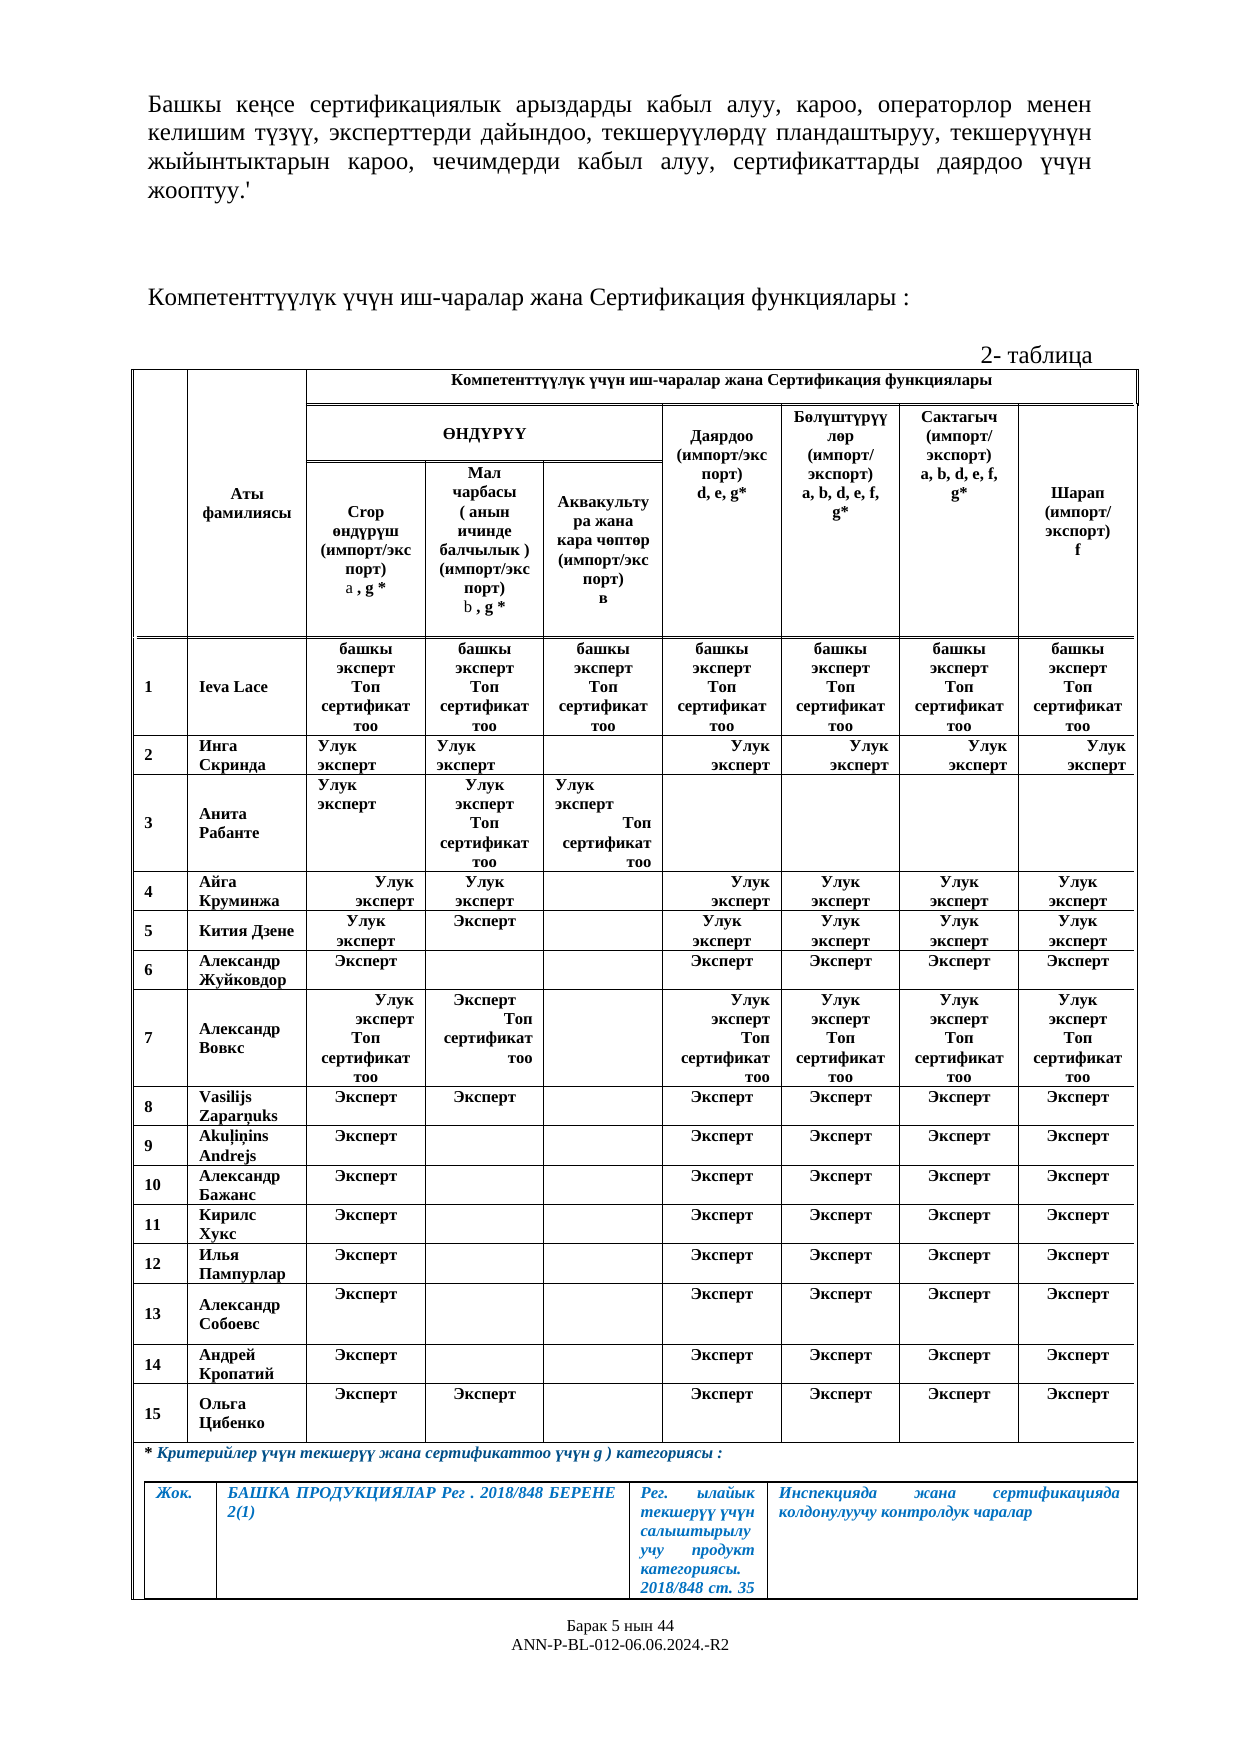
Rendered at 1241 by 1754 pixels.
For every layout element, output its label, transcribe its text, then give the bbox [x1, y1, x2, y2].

table_cell башкы эксперт Топ сертификаттоо [307, 639, 425, 734]
table_cell 12 [134, 1244, 187, 1283]
table_cell [544, 1284, 662, 1344]
table_cell Эксперт [307, 1087, 425, 1125]
table_cell [1019, 774, 1137, 871]
table_cell [663, 775, 781, 871]
table_cell [544, 872, 662, 910]
table_cell Эксперт [307, 1244, 425, 1283]
table_cell Эксперт [307, 1205, 425, 1243]
table_cell [544, 1166, 662, 1204]
table_cell Эксперт [663, 1284, 781, 1344]
table_cell Эксперт Топ сертификаттоо [426, 990, 543, 1086]
table_cell Улук эксперт [307, 736, 425, 774]
table_cell Эксперт [307, 1126, 425, 1164]
table_cell [544, 1345, 662, 1383]
table_cell Бөлүштүрүүлөр (импорт/экспорт) a, b, d, e, f, g* [782, 406, 899, 636]
table_cell Улук эксперт [900, 911, 1018, 949]
table_cell Эксперт [307, 1345, 425, 1383]
table_cell 1 [134, 636, 187, 734]
table_cell башкы эксперт Топ сертификаттоо [426, 639, 543, 734]
table_cell 3 [134, 775, 187, 871]
table_cell башкы эксперт Топ сертификаттоо [900, 639, 1018, 734]
table_cell 13 [134, 1284, 187, 1344]
table_cell Эксперт [663, 1244, 781, 1283]
table_cell Улук эксперт Топ сертификаттоо [1019, 989, 1137, 1086]
table_cell 10 [134, 1166, 187, 1204]
table_cell Улук эксперт Топ сертификаттоо [663, 990, 781, 1086]
table_cell [426, 1284, 543, 1344]
table_cell Улук эксперт Топ сертификаттоо [426, 775, 543, 871]
table_cell Мал чарбасы ( анын ичинде балчылык ) (импорт/экспорт) b , g * [426, 463, 543, 636]
table_cell Crop өндүрүш (импорт/экспорт) a , g * [307, 463, 425, 636]
table_cell Эксперт [900, 1345, 1018, 1383]
table_cell Улук эксперт [426, 736, 543, 774]
table_cell Улук эксперт Топ сертификаттоо [782, 990, 899, 1086]
table_cell 11 [134, 1205, 187, 1243]
table_cell Эксперт [663, 1205, 781, 1243]
table_cell Эксперт [782, 1345, 899, 1383]
table_cell Улук эксперт [663, 911, 781, 949]
table_cell Улук эксперт [663, 736, 781, 774]
table_cell [426, 1126, 543, 1164]
table_cell башкы эксперт Топ сертификаттоо [1019, 636, 1137, 734]
table_cell 8 [134, 1087, 187, 1125]
subtitle Компетенттүүлүк үчүн иш-чаралар жана Сертификация функциялары : [148, 282, 1092, 311]
table_cell Анита Рабанте [188, 775, 306, 871]
table_cell [900, 775, 1018, 871]
table_cell Эксперт [426, 911, 543, 949]
table_cell Андрей Кропатий [188, 1345, 306, 1383]
table_cell [426, 1345, 543, 1383]
table_cell Эксперт [663, 1087, 781, 1125]
table_cell Эксперт [900, 951, 1018, 989]
table_cell башкы эксперт Топ сертификаттоо [544, 639, 662, 734]
table_cell Улук эксперт [663, 872, 781, 910]
table_cell Эксперт [900, 1126, 1018, 1164]
table_cell Vasilijs Zaparņuks [188, 1087, 306, 1125]
table_cell Эксперт [663, 1126, 781, 1164]
table_cell Улук эксперт [1019, 910, 1137, 949]
table_cell [426, 1205, 543, 1243]
table_cell Эксперт [307, 1166, 425, 1204]
table_cell Улук эксперт [307, 775, 425, 871]
table_cell [544, 1087, 662, 1125]
table_cell Эксперт [307, 1384, 425, 1442]
table_cell Улук эксперт [307, 872, 425, 910]
table_cell Аквакультура жана кара чөптөр (импорт/экспорт) в [544, 463, 662, 636]
table_cell Эксперт [1019, 1086, 1137, 1125]
table_cell Улук эксперт [900, 736, 1018, 774]
table_cell Эксперт [1019, 1283, 1137, 1344]
table_cell Эксперт [900, 1166, 1018, 1204]
table_cell 4 [134, 872, 187, 910]
table_cell Akuļiņins Andrejs [188, 1126, 306, 1164]
table_cell [544, 1384, 662, 1442]
table_cell Эксперт [900, 1087, 1018, 1125]
table_cell Эксперт [782, 1244, 899, 1283]
table_cell Улук эксперт [782, 872, 899, 910]
table_cell [544, 736, 662, 774]
table_cell башкы эксперт Топ сертификаттоо [663, 639, 781, 734]
table_cell Улук эксперт [1019, 735, 1137, 774]
table_cell Александр Жуйковдор [188, 951, 306, 989]
table_cell [544, 911, 662, 949]
table_cell Улук эксперт [900, 872, 1018, 910]
table_cell Эксперт [663, 951, 781, 989]
table_cell 6 [134, 951, 187, 989]
table_cell Эксперт [782, 1087, 899, 1125]
table_cell [426, 1166, 543, 1204]
table_cell Эксперт [782, 1126, 899, 1164]
table_cell Эксперт [900, 1284, 1018, 1344]
table_cell Инга Скринда [188, 736, 306, 774]
table_cell Эксперт [782, 1205, 899, 1243]
table_cell [544, 951, 662, 989]
table_cell Эксперт [1019, 1243, 1137, 1283]
table_cell Александр Вовкс [188, 990, 306, 1086]
table_cell Шарап (импорт/ экспорт) f [1019, 403, 1137, 636]
table_cell Илья Пампурлар [188, 1244, 306, 1283]
table_cell Ольга Цибенко [188, 1384, 306, 1442]
table_cell [782, 775, 899, 871]
table_cell Эксперт [900, 1244, 1018, 1283]
table_cell Улук эксперт [1019, 871, 1137, 910]
table_cell Эксперт [663, 1384, 781, 1442]
table_cell Улук эксперт [307, 911, 425, 949]
table_cell Эксперт [1019, 1165, 1137, 1204]
table_cell Эксперт [307, 1284, 425, 1344]
text 2- таблица [148, 340, 1092, 369]
table_header Жок [134, 370, 187, 636]
table_cell Эксперт [1019, 1383, 1137, 1442]
table_cell Эксперт [663, 1345, 781, 1383]
table_cell Эксперт [307, 951, 425, 989]
table_cell Эксперт [1019, 950, 1137, 989]
table_cell Даярдоо (импорт/экспорт) d, e, g* [663, 406, 781, 636]
table_cell [426, 951, 543, 989]
table_cell [426, 1244, 543, 1283]
table_cell Кития Дзене [188, 911, 306, 949]
table_cell Эксперт [782, 951, 899, 989]
table_cell Эксперт [782, 1384, 899, 1442]
table_cell Айга Круминжа [188, 872, 306, 910]
table_cell Улук эксперт [426, 872, 543, 910]
table_cell Улук эксперт [782, 736, 899, 774]
table_cell Эксперт [782, 1284, 899, 1344]
table_cell Александр Собоевс [188, 1284, 306, 1344]
table_cell Улук эксперт [782, 911, 899, 949]
table_cell Ieva Lace [188, 639, 306, 734]
table_cell Эксперт [1019, 1204, 1137, 1243]
table_cell Эксперт [663, 1166, 781, 1204]
table_cell Кирилс Хукс [188, 1205, 306, 1243]
table_header Аты фамилиясы​ [188, 370, 306, 636]
table_cell [544, 990, 662, 1086]
table_cell Улук эксперт Топ сертификаттоо [544, 775, 662, 871]
table_cell [544, 1126, 662, 1164]
table_cell Улук эксперт Топ сертификаттоо [307, 990, 425, 1086]
table_cell 7 [134, 990, 187, 1086]
table_cell [544, 1244, 662, 1283]
table_cell Александр Бажанс [188, 1166, 306, 1204]
table_cell [544, 1205, 662, 1243]
table_cell 2 [134, 736, 187, 774]
table_cell * Критерийлер үчүн текшерүү жана сертификаттоо үчүн g ) категориясы : [134, 1442, 1137, 1598]
table_cell Эксперт [782, 1166, 899, 1204]
table_cell ӨНДҮРҮҮ [307, 406, 662, 460]
table_cell 9 [134, 1126, 187, 1164]
table_cell Эксперт [426, 1384, 543, 1442]
table_cell Эксперт [900, 1205, 1018, 1243]
table_cell 5 [134, 911, 187, 949]
table_cell Улук эксперт Топ сертификаттоо [900, 990, 1018, 1086]
table_header Компетенттүүлүк үчүн иш-чаралар жана Сертификация функциялары [307, 370, 1136, 403]
table_cell Сактагыч (импорт/экспорт) a, b, d, e, f, g* [900, 406, 1018, 636]
table_cell Эксперт [426, 1087, 543, 1125]
table_cell Эксперт [900, 1384, 1018, 1442]
table_cell 14 [134, 1345, 187, 1383]
table_cell Эксперт [1019, 1125, 1137, 1164]
table_cell башкы эксперт Топ сертификаттоо [782, 639, 899, 734]
subtitle Башкы кеңсе сертификациялык арыздарды кабыл алуу, кароо, операторлор менен келишим түзүү, эксперттерди дайындоо, текшерүүлөрдү пландаштыруу, текшерүүнүн жыйынтыктарын кароо, чечимдерди кабыл алуу, сертификаттарды даярдоо үчүн жооптуу.' [148, 89, 1092, 204]
table_cell Эксперт [1019, 1344, 1137, 1383]
table_cell 15 [134, 1384, 187, 1442]
